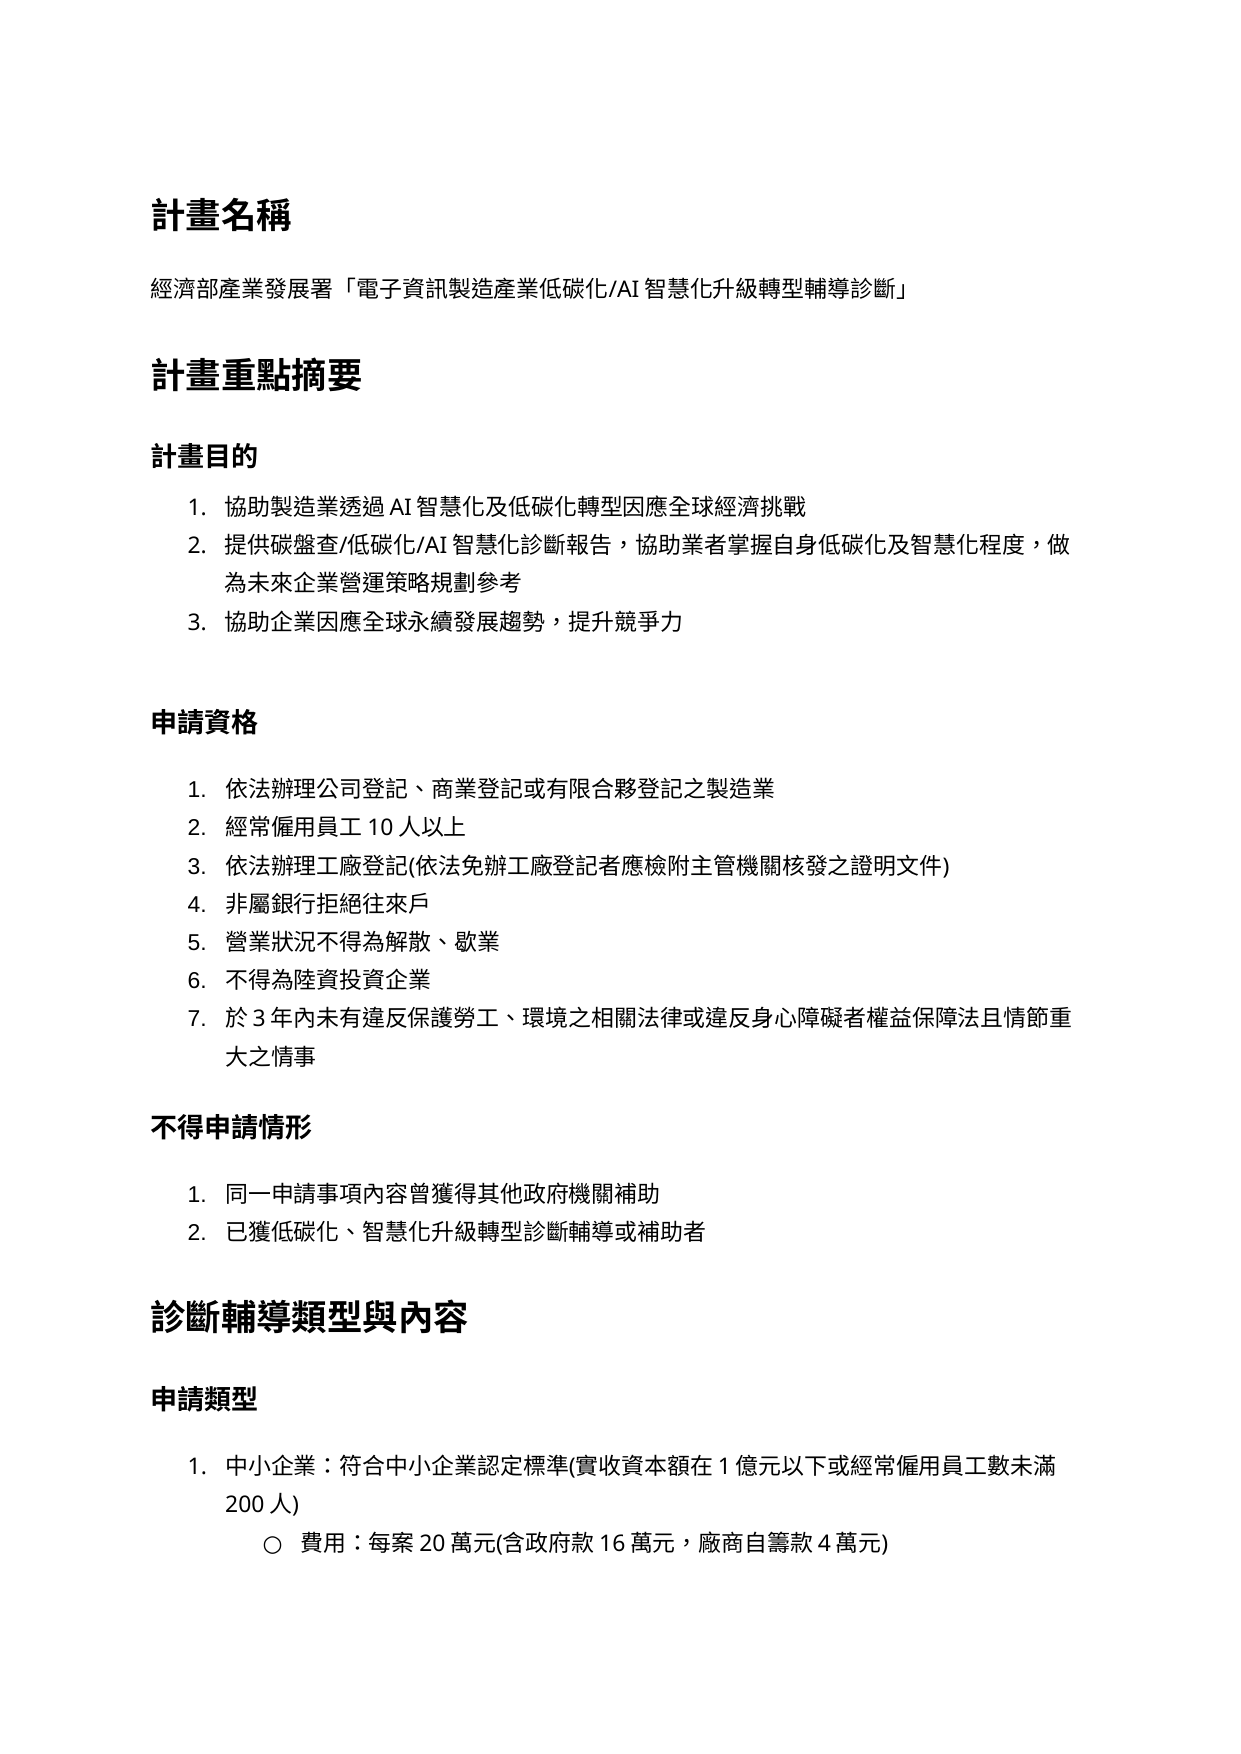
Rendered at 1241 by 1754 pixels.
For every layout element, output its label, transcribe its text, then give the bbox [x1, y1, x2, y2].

list 於3年內未有違反保護勞工、環境之相關法律或違反身心障礙者權益保障法且情節重大之情事 [187, 1000, 1090, 1072]
subtitle 計畫目的 [150, 435, 1090, 474]
list 已獲低碳化、智慧化升級轉型診斷輔導或補助者 [187, 1214, 1090, 1247]
list 不得為陸資投資企業 [187, 962, 1090, 995]
subtitle 診斷輔導類型與內容 [150, 1290, 1090, 1341]
list 依法辦理工廠登記(依法免辦工廠登記者應檢附主管機關核發之證明文件) [187, 848, 1090, 881]
list 中小企業：符合中小企業認定標準(實收資本額在1億元以下或經常僱用員工數未滿200人) [187, 1448, 1090, 1519]
list 依法辦理公司登記、商業登記或有限合夥登記之製造業 [187, 771, 1090, 804]
list 非屬銀行拒絕往來戶 [187, 886, 1090, 919]
subtitle 申請類型 [150, 1378, 1090, 1417]
list 協助企業因應全球永續發展趨勢，提升競爭力 [187, 603, 1090, 637]
subtitle 計畫名稱 [150, 187, 1090, 239]
list 營業狀況不得為解散、歇業 [187, 924, 1090, 957]
subtitle 不得申請情形 [150, 1106, 1090, 1145]
list 協助製造業透過AI智慧化及低碳化轉型因應全球經濟挑戰 [187, 489, 1090, 522]
list 經常僱用員工10人以上 [187, 809, 1090, 843]
text 經濟部產業發展署「電子資訊製造產業低碳化/AI智慧化升級轉型輔導診斷」 [150, 271, 1090, 305]
subtitle 計畫重點摘要 [150, 347, 1090, 398]
list 同一申請事項內容曾獲得其他政府機關補助 [187, 1176, 1090, 1209]
list 費用：每案20萬元(含政府款16萬元，廠商自籌款4萬元) [262, 1524, 1090, 1558]
subtitle 申請資格 [150, 701, 1090, 740]
list 提供碳盤查/低碳化/AI智慧化診斷報告，協助業者掌握自身低碳化及智慧化程度，做為未來企業營運策略規劃參考 [187, 527, 1090, 598]
